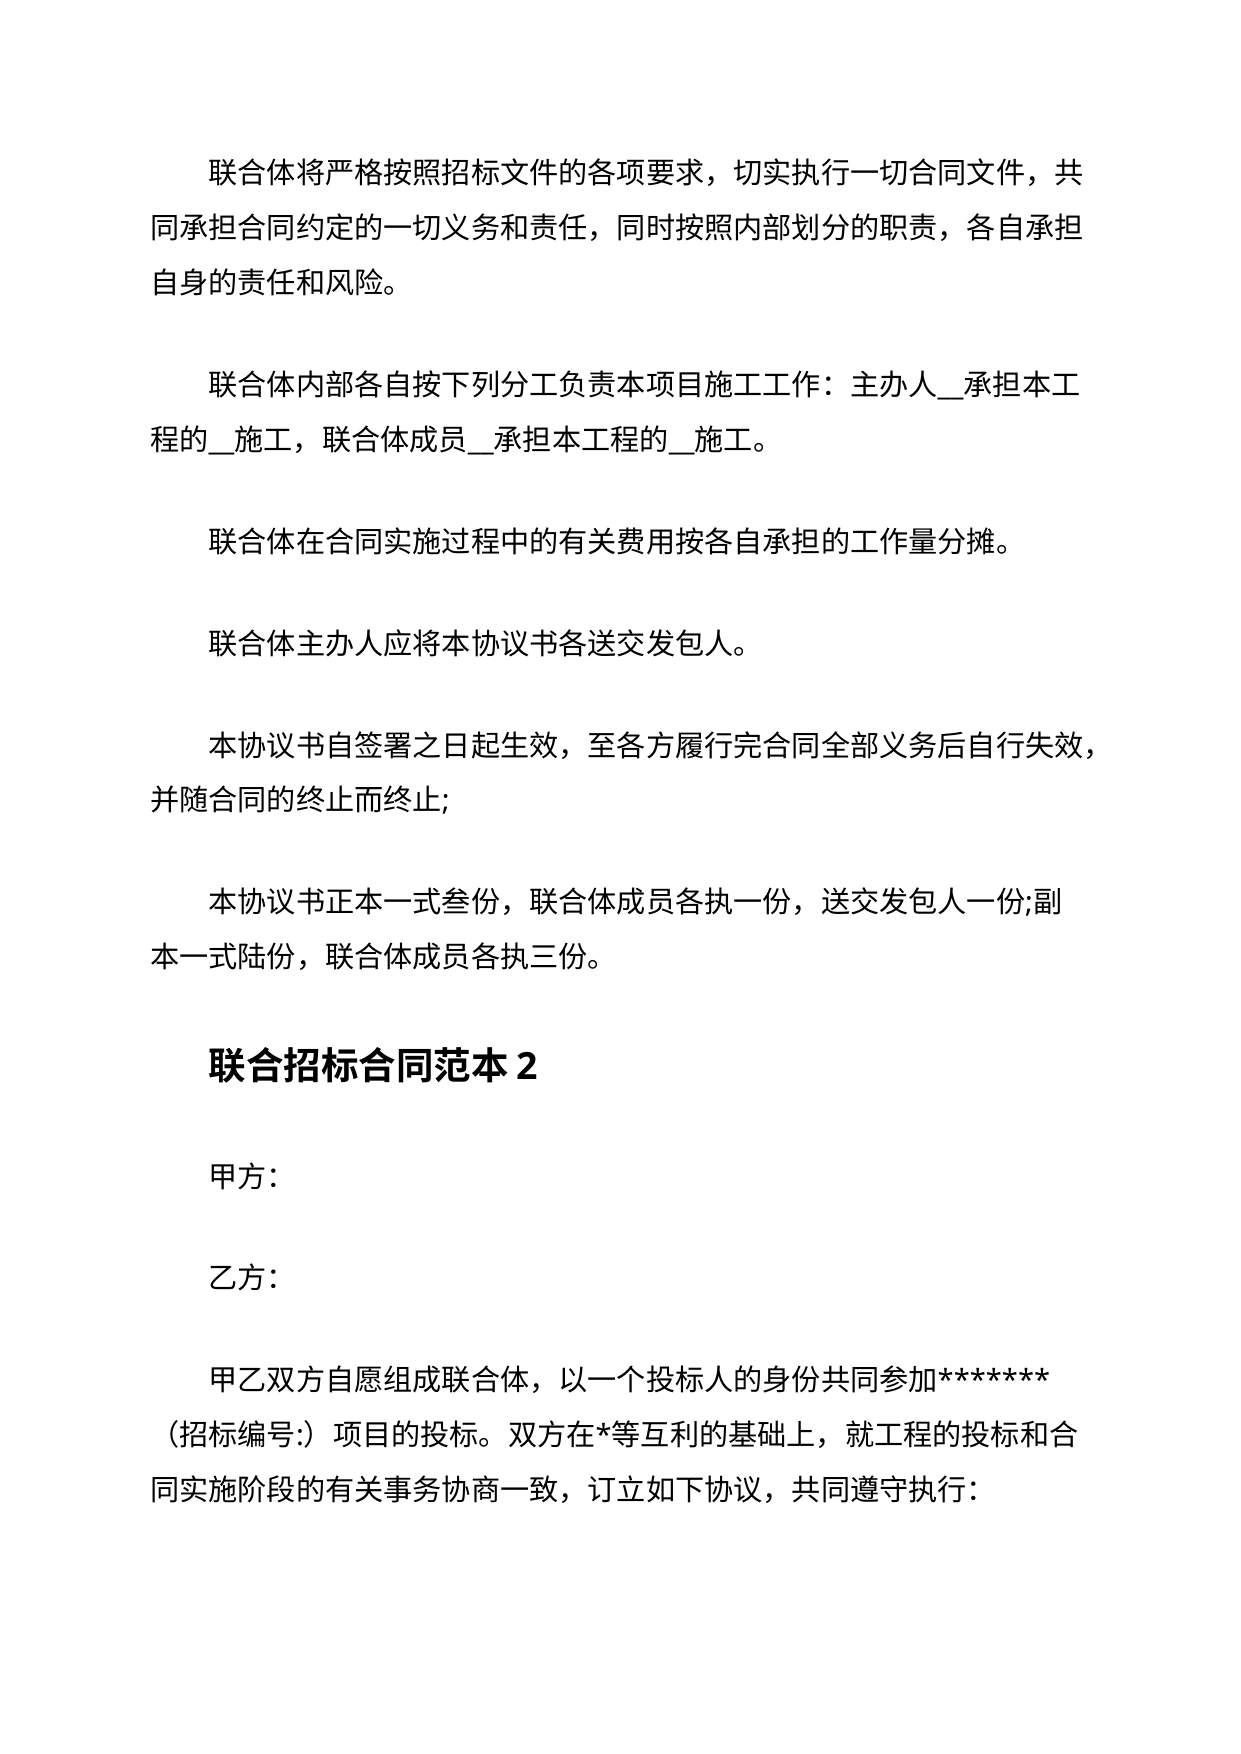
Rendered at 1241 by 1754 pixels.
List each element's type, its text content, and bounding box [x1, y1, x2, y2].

text 本协议书自签署之日起生效，至各方履行完合同全部义务后自行失效，并随合同的终止而终止; [150, 722, 1090, 819]
text 联合体在合同实施过程中的有关费用按各自承担的工作量分摊。 [150, 518, 1090, 561]
text 联合体内部各自按下列分工负责本项目施工工作：主办人__承担本工程的__施工，联合体成员__承担本工程的__施工。 [150, 362, 1090, 459]
text 联合招标合同范本2 [150, 1036, 1090, 1090]
text 联合体主办人应将本协议书各送交发包人。 [150, 620, 1090, 663]
text 甲乙双方自愿组成联合体，以一个投标人的身份共同参加*******（招标编号:）项目的投标。双方在*等互利的基础上，就工程的投标和合同实施阶段的有关事务协商一致，订立如下协议，共同遵守执行： [150, 1357, 1090, 1509]
text 乙方： [150, 1255, 1090, 1297]
text 本协议书正本一式叁份，联合体成员各执一份，送交发包人一份;副本一式陆份，联合体成员各执三份。 [150, 879, 1090, 976]
text 甲方： [150, 1153, 1090, 1196]
text 联合体将严格按照招标文件的各项要求，切实执行一切合同文件，共同承担合同约定的一切义务和责任，同时按照内部划分的职责，各自承担自身的责任和风险。 [150, 150, 1090, 302]
